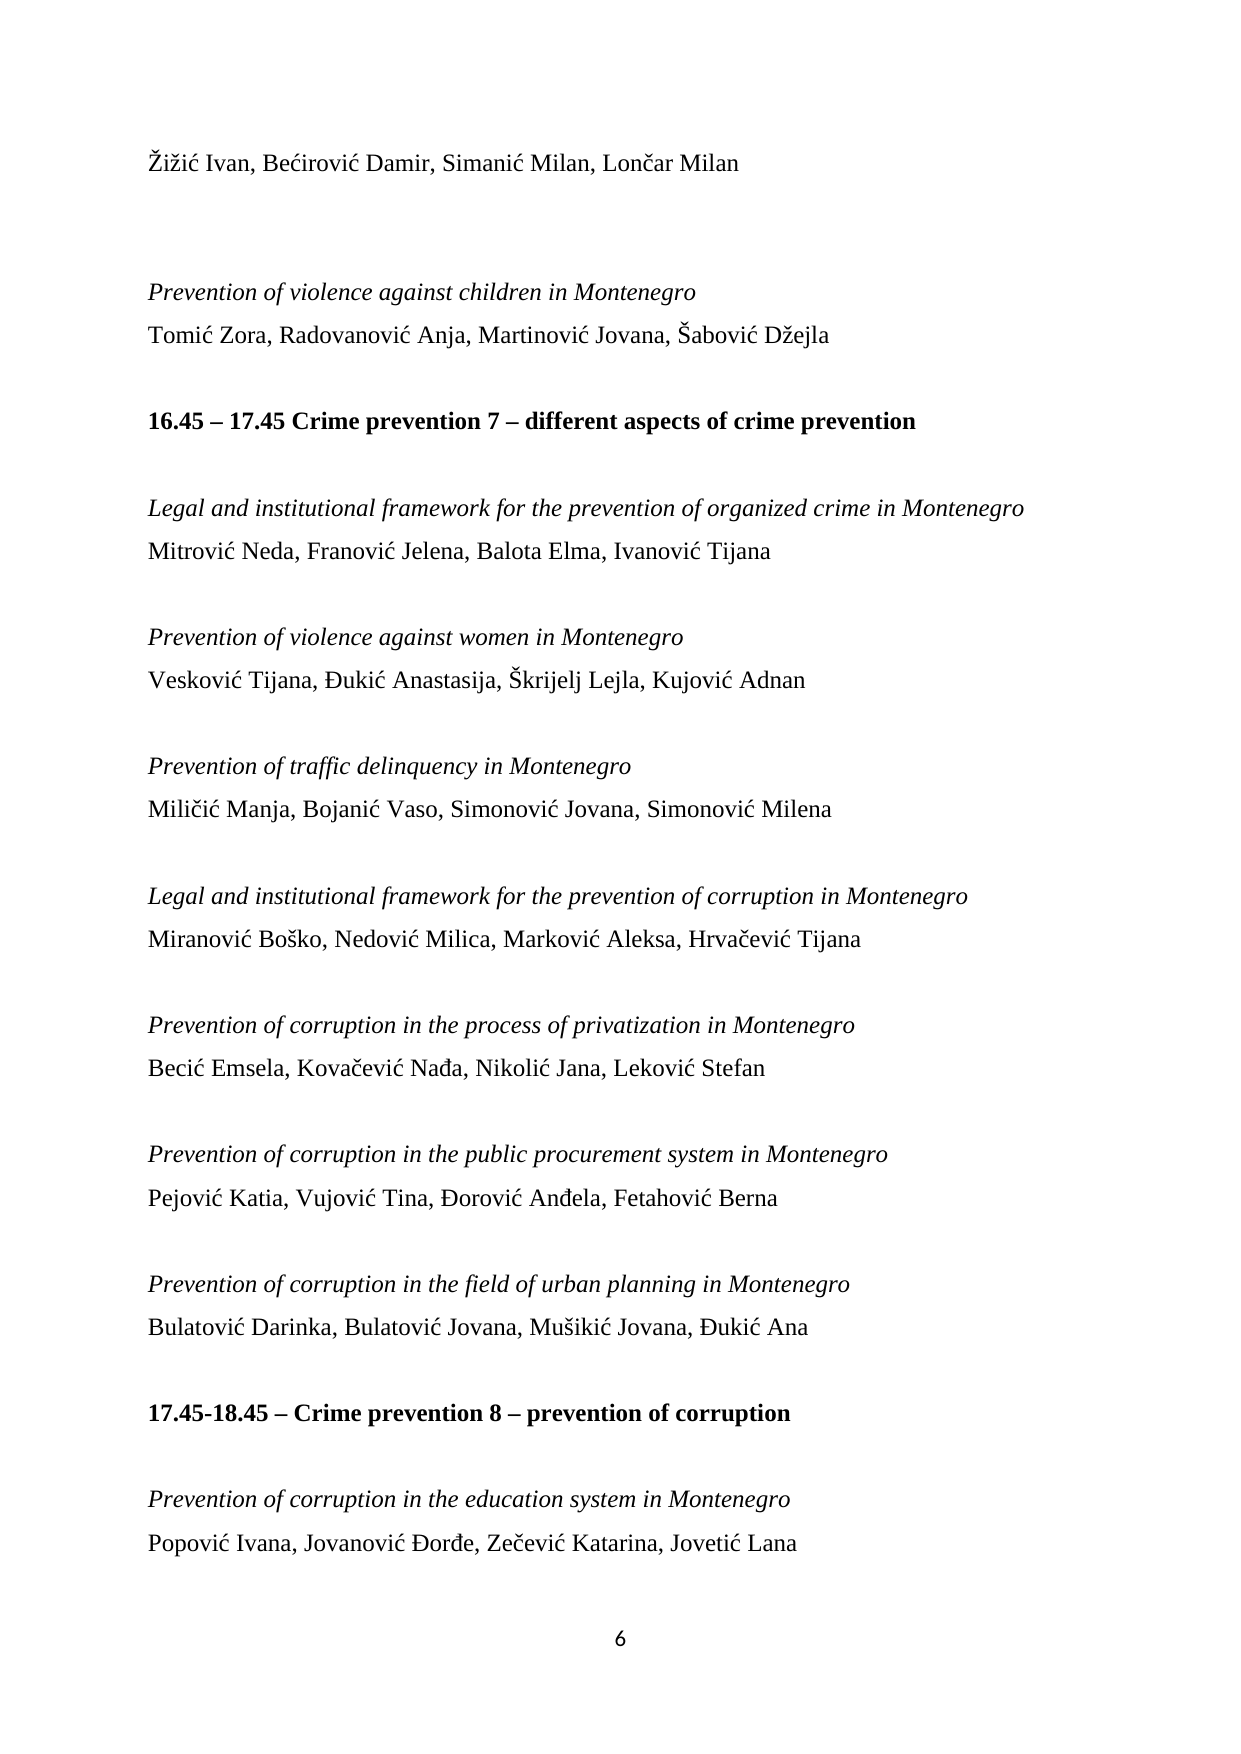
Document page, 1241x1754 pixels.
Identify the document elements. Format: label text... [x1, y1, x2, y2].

text Legal and institutional framework for the prevention of organized crime in Montenegro [148, 493, 1093, 521]
text Prevention of traffic delinquency in Montenegro [148, 751, 1093, 780]
text Legal and institutional framework for the prevention of corruption in Montenegro [148, 881, 1093, 909]
text Bulatović Darinka, Bulatović Jovana, Mušikić Jovana, Đukić Ana [148, 1312, 1093, 1341]
text Becić Emsela, Kovačević Nađa, Nikolić Jana, Leković Stefan [148, 1053, 1093, 1082]
text Prevention of corruption in the public procurement system in Montenegro [148, 1139, 1093, 1168]
text 17.45-18.45 – Crime prevention 8 – prevention of corruption [148, 1398, 1093, 1427]
text Prevention of corruption in the process of privatization in Montenegro [148, 1010, 1093, 1039]
text Prevention of corruption in the education system in Montenegro [148, 1484, 1093, 1513]
text 16.45 – 17.45 Crime prevention 7 – different aspects of crime prevention [148, 406, 1093, 435]
text Mitrović Neda, Franović Jelena, Balota Elma, Ivanović Tijana [148, 536, 1093, 564]
text Žižić Ivan, Bećirović Damir, Simanić Milan, Lončar Milan [148, 148, 1093, 176]
text Miličić Manja, Bojanić Vaso, Simonović Jovana, Simonović Milena [148, 794, 1093, 823]
text Tomić Zora, Radovanović Anja, Martinović Jovana, Šabović Džejla [148, 320, 1093, 349]
text Miranović Boško, Nedović Milica, Marković Aleksa, Hrvačević Tijana [148, 924, 1093, 953]
text Prevention of violence against children in Montenegro [148, 277, 1093, 306]
text Prevention of violence against women in Montenegro [148, 622, 1093, 651]
text Popović Ivana, Jovanović Đorđe, Zečević Katarina, Jovetić Lana [148, 1528, 1093, 1556]
text Vesković Tijana, Đukić Anastasija, Škrijelj Lejla, Kujović Adnan [148, 665, 1093, 694]
text Prevention of corruption in the field of urban planning in Montenegro [148, 1269, 1093, 1298]
text Pejović Katia, Vujović Tina, Đorović Anđela, Fetahović Berna [148, 1183, 1093, 1211]
